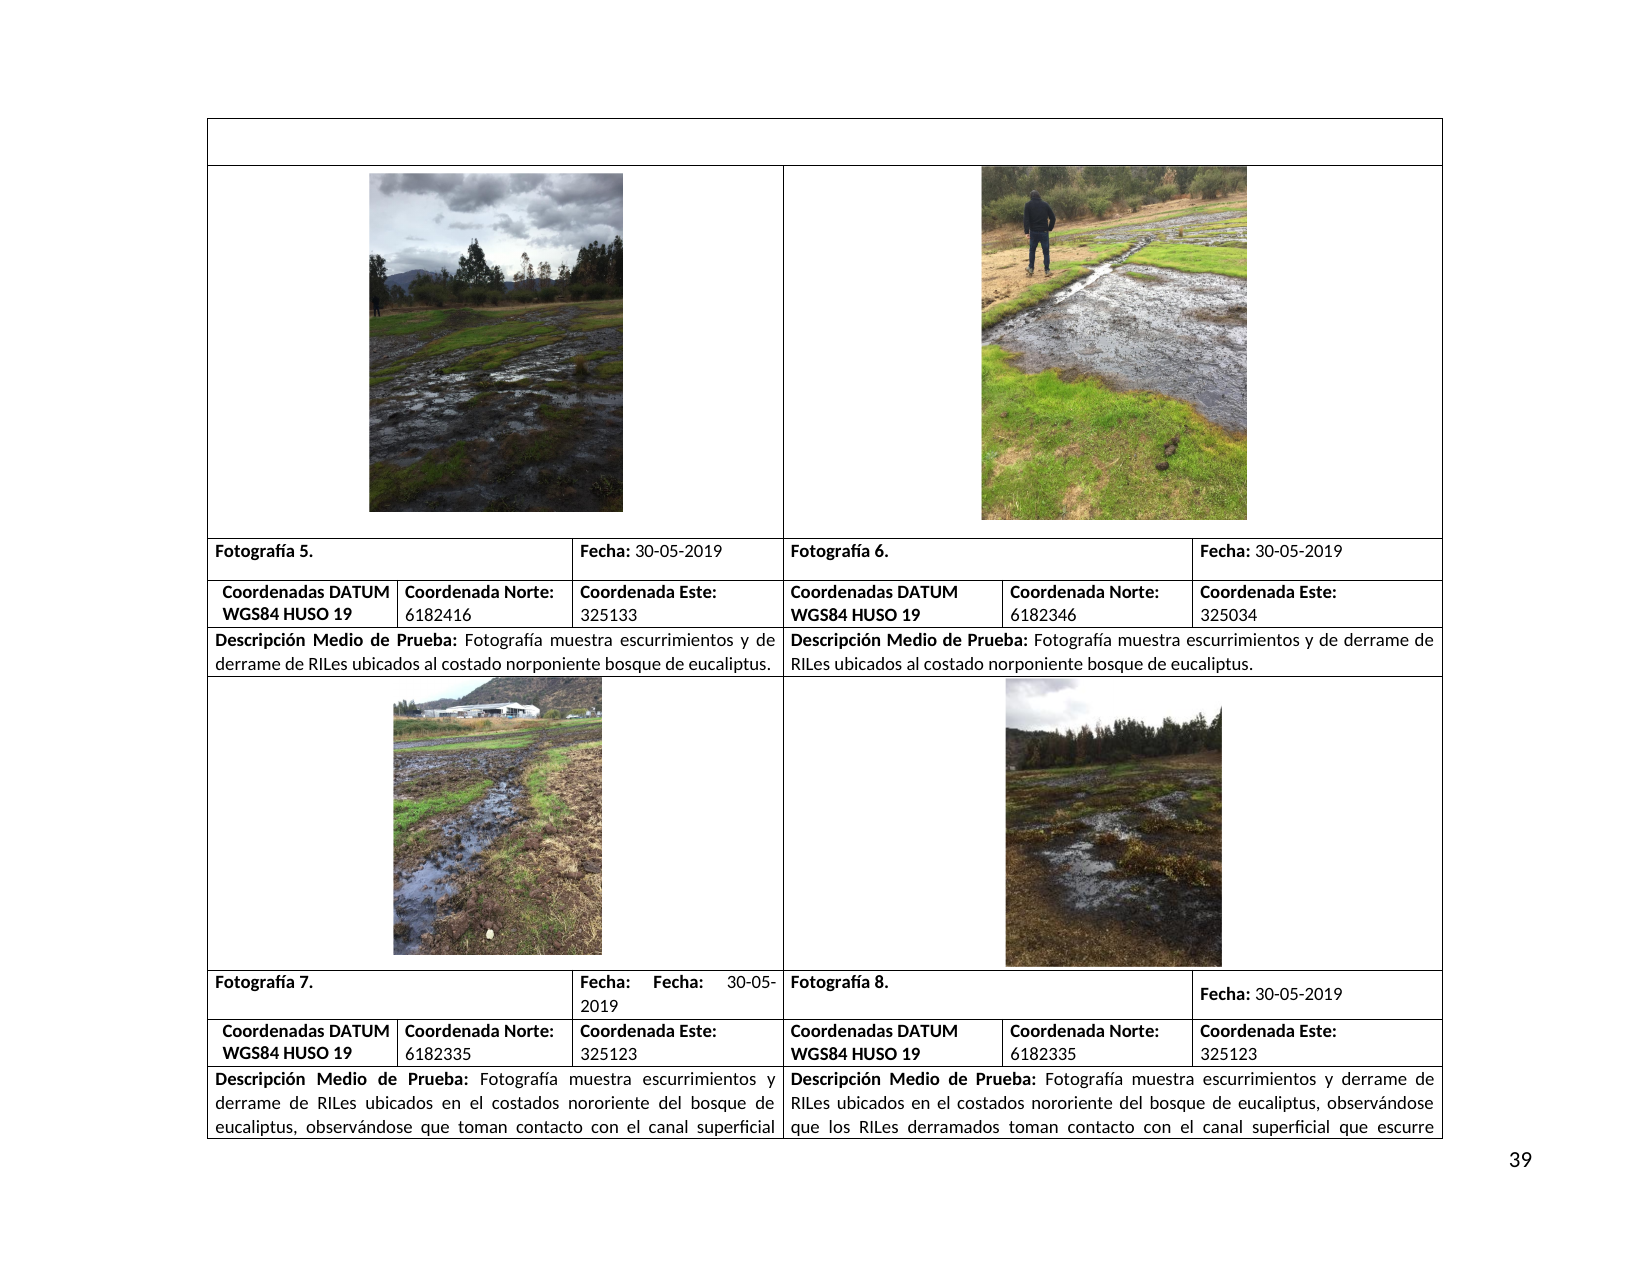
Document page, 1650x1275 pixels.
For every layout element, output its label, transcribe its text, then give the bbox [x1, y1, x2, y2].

table_cell [208, 677, 783, 969]
table_header Registros [208, 119, 1442, 165]
table_cell Coordenada Este: 325133 [573, 581, 783, 627]
table_cell Fecha: Fecha: 30-05-2019 [573, 971, 783, 1019]
table_cell Coordenada Este: 325034 [1193, 581, 1442, 627]
picture [1006, 679, 1221, 966]
picture [394, 678, 602, 954]
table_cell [784, 1067, 1442, 1138]
table_cell Fotografía 6. [784, 539, 1192, 580]
table_cell Fecha: 30-05-2019 [573, 539, 783, 580]
table_cell [784, 166, 1442, 538]
table_cell Coordenadas DATUM WGS84 HUSO 19 [784, 581, 1002, 627]
table_cell Coordenada Norte: 6182416 [398, 581, 572, 627]
table_cell Coordenada Este: 325123 [573, 1020, 783, 1066]
table_cell Coordenada Norte: 6182335 [398, 1020, 572, 1066]
table_cell Coordenadas DATUM WGS84 HUSO 19 [208, 581, 397, 627]
picture [982, 167, 1247, 520]
table_cell Fotografía 8. [784, 971, 1192, 1019]
table_cell Coordenada Norte: 6182346 [1003, 581, 1192, 627]
table_cell Coordenadas DATUM WGS84 HUSO 19 [784, 1020, 1002, 1066]
table_cell Coordenada Norte: 6182335 [1003, 1020, 1192, 1066]
table_cell Fotografía 7. [208, 971, 572, 1019]
picture [370, 174, 623, 512]
table_cell Descripción Medio de Prueba: Fotografía muestra escurrimientos y de derrame de RILes ubicados al costado norponiente bosque de eucaliptus. [208, 628, 783, 676]
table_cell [208, 1067, 783, 1138]
table_cell Fecha: 30-05-2019 [1193, 971, 1442, 1019]
table_cell Fecha: 30-05-2019 [1193, 539, 1442, 580]
table_cell Coordenada Este: 325123 [1193, 1020, 1442, 1066]
table_cell Coordenadas DATUM WGS84 HUSO 19 [208, 1020, 397, 1066]
table_cell [784, 677, 1442, 969]
table_cell [208, 166, 783, 538]
table_cell Descripción Medio de Prueba: Fotografía muestra escurrimientos y de derrame de RILes ubicados al costado norponiente bosque de eucaliptus. [784, 628, 1442, 676]
table_cell Fotografía 5. [208, 539, 572, 580]
